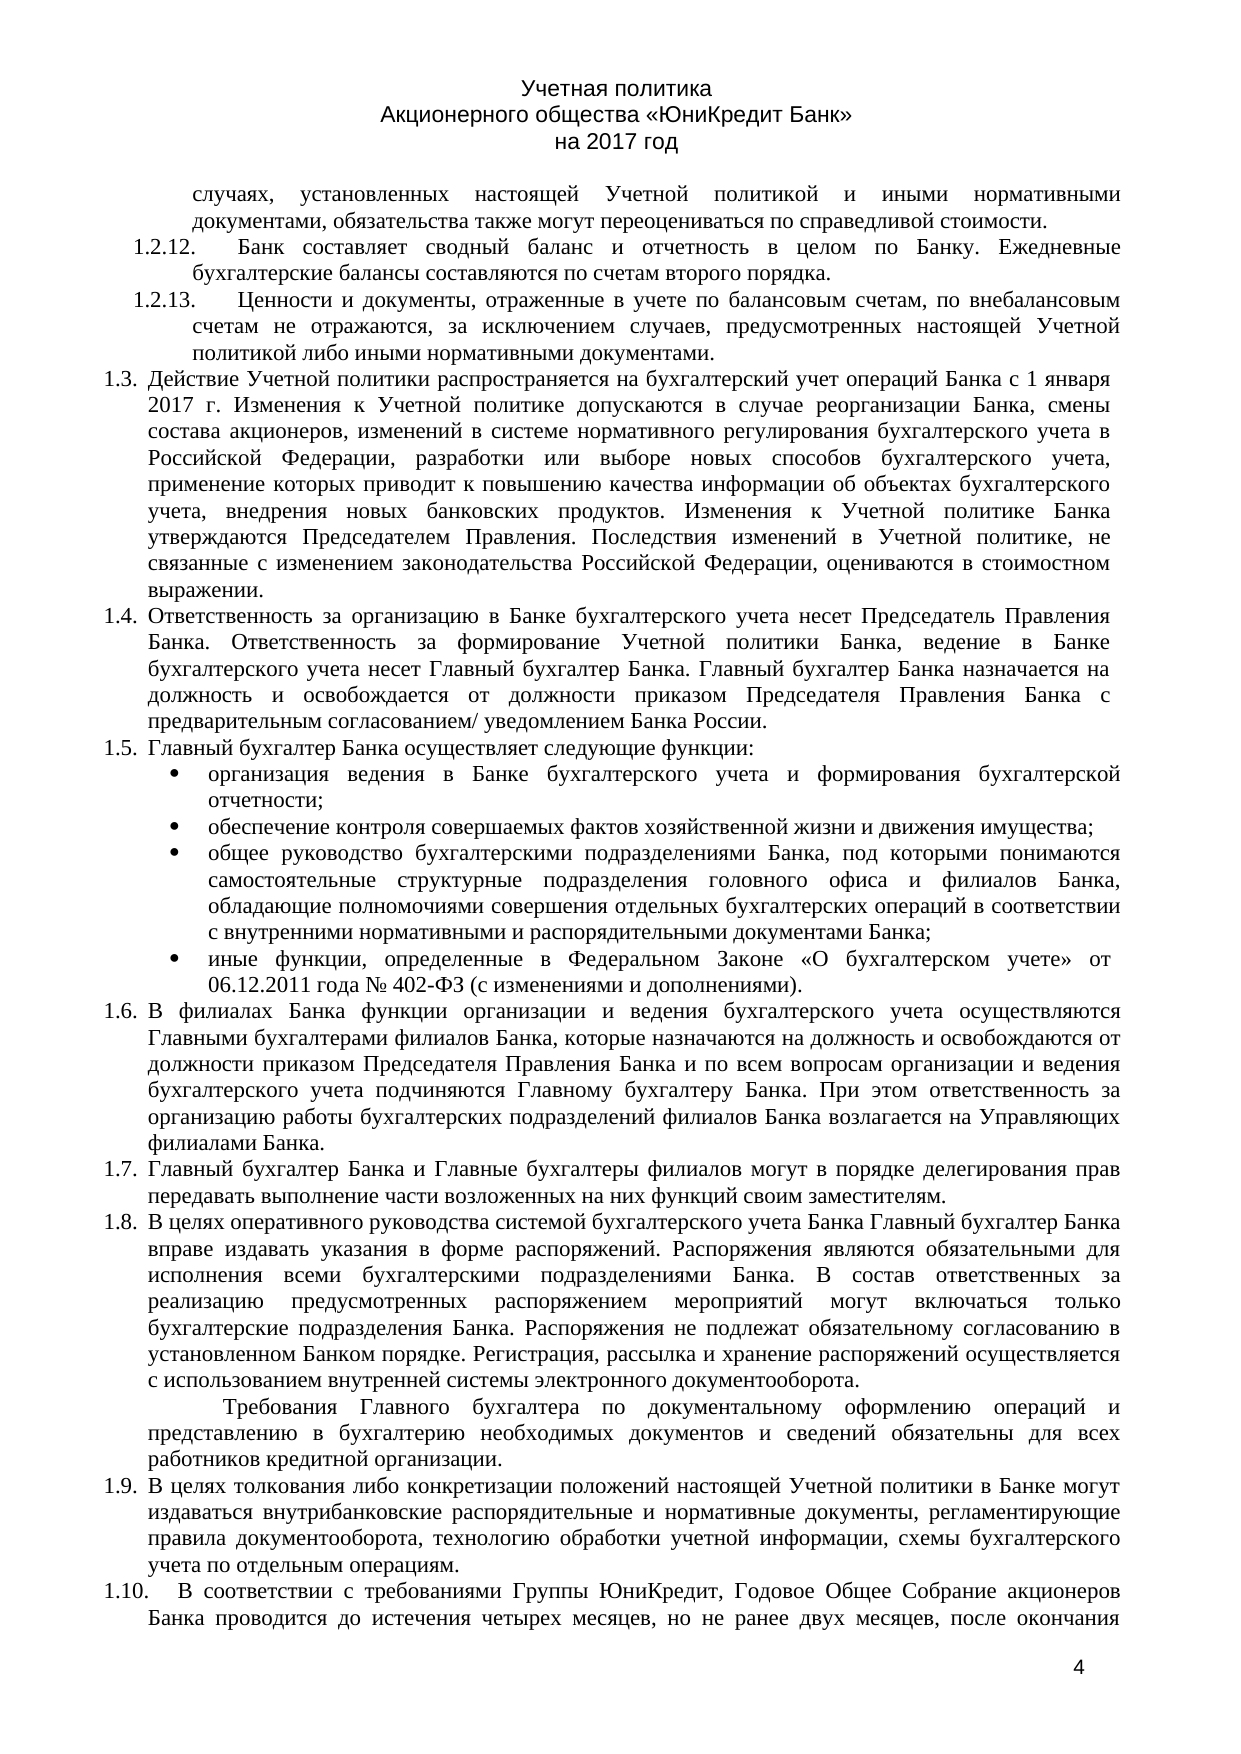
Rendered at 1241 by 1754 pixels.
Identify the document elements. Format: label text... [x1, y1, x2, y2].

list организация ведения в Банке бухгалтерского учета и формирования бухгалтерской отчетности; [170, 760, 1122, 813]
list общее руководство бухгалтерскими подразделениями Банка, под которыми понимаются самостоятельные структурные подразделения головного офиса и филиалов Банка, обладающие полномочиями совершения отдельных бухгалтерских операций в соответствии с внутренними нормативными и распорядительными документами Банка; [170, 839, 1122, 945]
list Банк составляет сводный баланс и отчетность в целом по Банку. Ежедневные бухгалтерские балансы составляются по счетам второго порядка. [133, 233, 1122, 286]
list иные функции, определенные в Федеральном Законе «О бухгалтерском учете» от 06.12.2011 года № 402-ФЗ (с изменениями и дополнениями). [170, 945, 1112, 997]
text Требования Главного бухгалтера по документальному оформлению операций и представлению в бухгалтерию необходимых документов и сведений обязательны для всех работников кредитной организации. [148, 1393, 1122, 1472]
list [103, 1577, 1122, 1630]
list обеспечение контроля совершаемых фактов хозяйственной жизни и движения имущества; [170, 813, 1122, 839]
list В филиалах Банка функции организации и ведения бухгалтерского учета осуществляются Главными бухгалтерами филиалов Банка, которые назначаются на должность и освобождаются от должности приказом Председателя Правления Банка и по всем вопросам организации и ведения бухгалтерского учета подчиняются Главному бухгалтеру Банка. При этом ответственность за организацию работы бухгалтерских подразделений филиалов Банка возлагается на Управляющих филиалами Банка. [103, 997, 1122, 1156]
list Действие Учетной политики распространяется на бухгалтерский учет операций Банка с 1 января 2017 г. Изменения к Учетной политике допускаются в случае реорганизации Банка, смены состава акционеров, изменений в системе нормативного регулирования бухгалтерского учета в Российской Федерации, разработки или выборе новых способов бухгалтерского учета, применение которых приводит к повышению качества информации об объектах бухгалтерского учета, внедрения новых банковских продуктов. Изменения к Учетной политике Банка утверждаются Председателем Правления. Последствия изменений в Учетной политике, не связанные с изменением законодательства Российской Федерации, оцениваются в стоимостном выражении. [103, 365, 1112, 602]
list В целях оперативного руководства системой бухгалтерского учета Банка Главный бухгалтер Банка вправе издавать указания в форме распоряжений. Распоряжения являются обязательными для исполнения всеми бухгалтерскими подразделениями Банка. В состав ответственных за реализацию предусмотренных распоряжением мероприятий могут включаться только бухгалтерские подразделения Банка. Распоряжения не подлежат обязательному согласованию в установленном Банком порядке. Регистрация, рассылка и хранение распоряжений осуществляется с использованием внутренней системы электронного документооборота. [103, 1208, 1122, 1393]
list Главный бухгалтер Банка и Главные бухгалтеры филиалов могут в порядке делегирования прав передавать выполнение части возложенных на них функций своим заместителям. [103, 1156, 1122, 1208]
list Главный бухгалтер Банка осуществляет следующие функции: [103, 734, 1122, 760]
list В целях толкования либо конкретизации положений настоящей Учетной политики в Банке могут издаваться внутрибанковские распорядительные и нормативные документы, регламентирующие правила документооборота, технологию обработки учетной информации, схемы бухгалтерского учета по отдельным операциям. [103, 1472, 1122, 1577]
list Ценности и документы, отраженные в учете по балансовым счетам, по внебалансовым счетам не отражаются, за исключением случаев, предусмотренных настоящей Учетной политикой либо иными нормативными документами. [133, 286, 1122, 365]
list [133, 180, 1122, 233]
list Ответственность за организацию в Банке бухгалтерского учета несет Председатель Правления Банка. Ответственность за формирование Учетной политики Банка, ведение в Банке бухгалтерского учета несет Главный бухгалтер Банка. Главный бухгалтер Банка назначается на должность и освобождается от должности приказом Председателя Правления Банка с предварительным согласованием/ уведомлением Банка России. [103, 602, 1112, 734]
